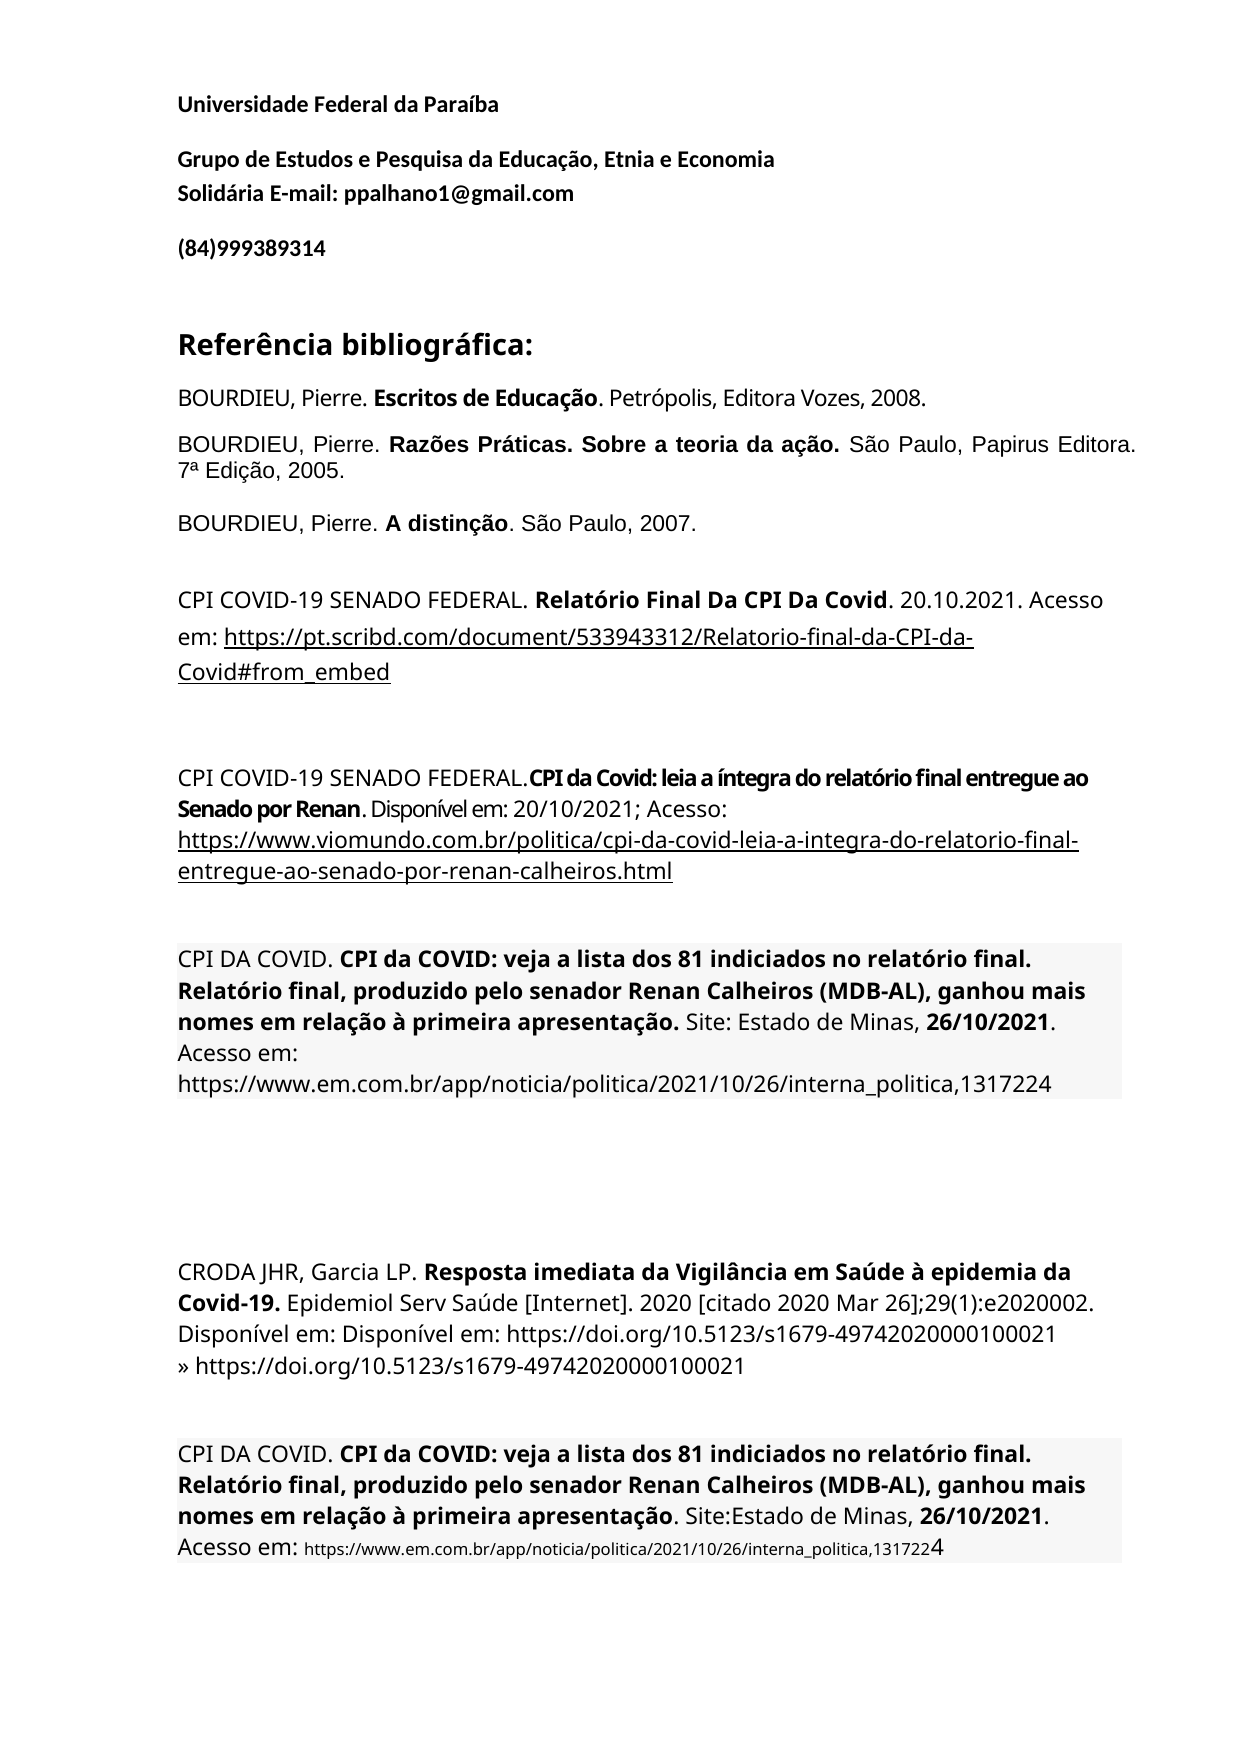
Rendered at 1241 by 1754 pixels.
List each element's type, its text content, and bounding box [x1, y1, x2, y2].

text BOURDIEU, Pierre. A distinção. São Paulo, 2007. [177, 510, 1137, 536]
subtitle CPI COVID-19 SENADO FEDERAL. Relatório Final Da CPI Da Covid. 20.10.2021. Acesso em: https://pt.scribd.com/document/533943312/Relatorio-final-da-CPI-da-Covid#from_embed [177, 584, 1122, 688]
text Grupo de Estudos e Pesquisa da Educação, Etnia e Economia Solidária E-mail: ppalhano1@gmail.com [177, 144, 823, 207]
text CRODA JHR, Garcia LP. Resposta imediata da Vigilância em Saúde à epidemia da Covid-19. Epidemiol Serv Saúde [Internet]. 2020 [citado 2020 Mar 26];29(1):e2020002. Disponível em: Disponível em: https://doi.org/10.5123/s1679-49742020000100021 » https://doi.org/10.5123/s1679-49742020000100021 [177, 1256, 1122, 1381]
text (84)999389314 [177, 233, 1122, 262]
text CPI DA COVID. CPI da COVID: veja a lista dos 81 indiciados no relatório final. Relatório final, produzido pelo senador Renan Calheiros (MDB-AL), ganhou mais nomes em relação à primeira apresentação. Site:Estado de Minas, 26/10/2021. Acesso em: https://www.em.com.br/app/noticia/politica/2021/10/26/interna_politica,1317224 [177, 1438, 1122, 1563]
text Referência bibliográfica: [177, 332, 1122, 361]
text Universidade Federal da Paraíba [177, 89, 768, 118]
subtitle BOURDIEU, Pierre. Escritos de Educação. Petrópolis, Editora Vozes, 2008. [177, 382, 1122, 413]
text https://www.viomundo.com.br/politica/cpi-da-covid-leia-a-integra-do-relatorio-final-entregue-ao-senado-por-renan-calheiros.html [177, 824, 1122, 887]
subtitle CPI COVID-19 SENADO FEDERAL.CPI da Covid: leia a íntegra do relatório final entregue ao Senado por Renan. Disponível em: 20/10/2021; Acesso: [177, 762, 1122, 824]
text BOURDIEU, Pierre. Razões Práticas. Sobre a teoria da ação. São Paulo, Papirus Editora. 7ª Edição, 2005. [177, 431, 1137, 483]
text CPI DA COVID. CPI da COVID: veja a lista dos 81 indiciados no relatório final. Relatório final, produzido pelo senador Renan Calheiros (MDB-AL), ganhou mais nomes em relação à primeira apresentação. Site: Estado de Minas, 26/10/2021. Acesso em: https://www.em.com.br/app/noticia/politica/2021/10/26/interna_politica,1317224 [177, 943, 1122, 1099]
